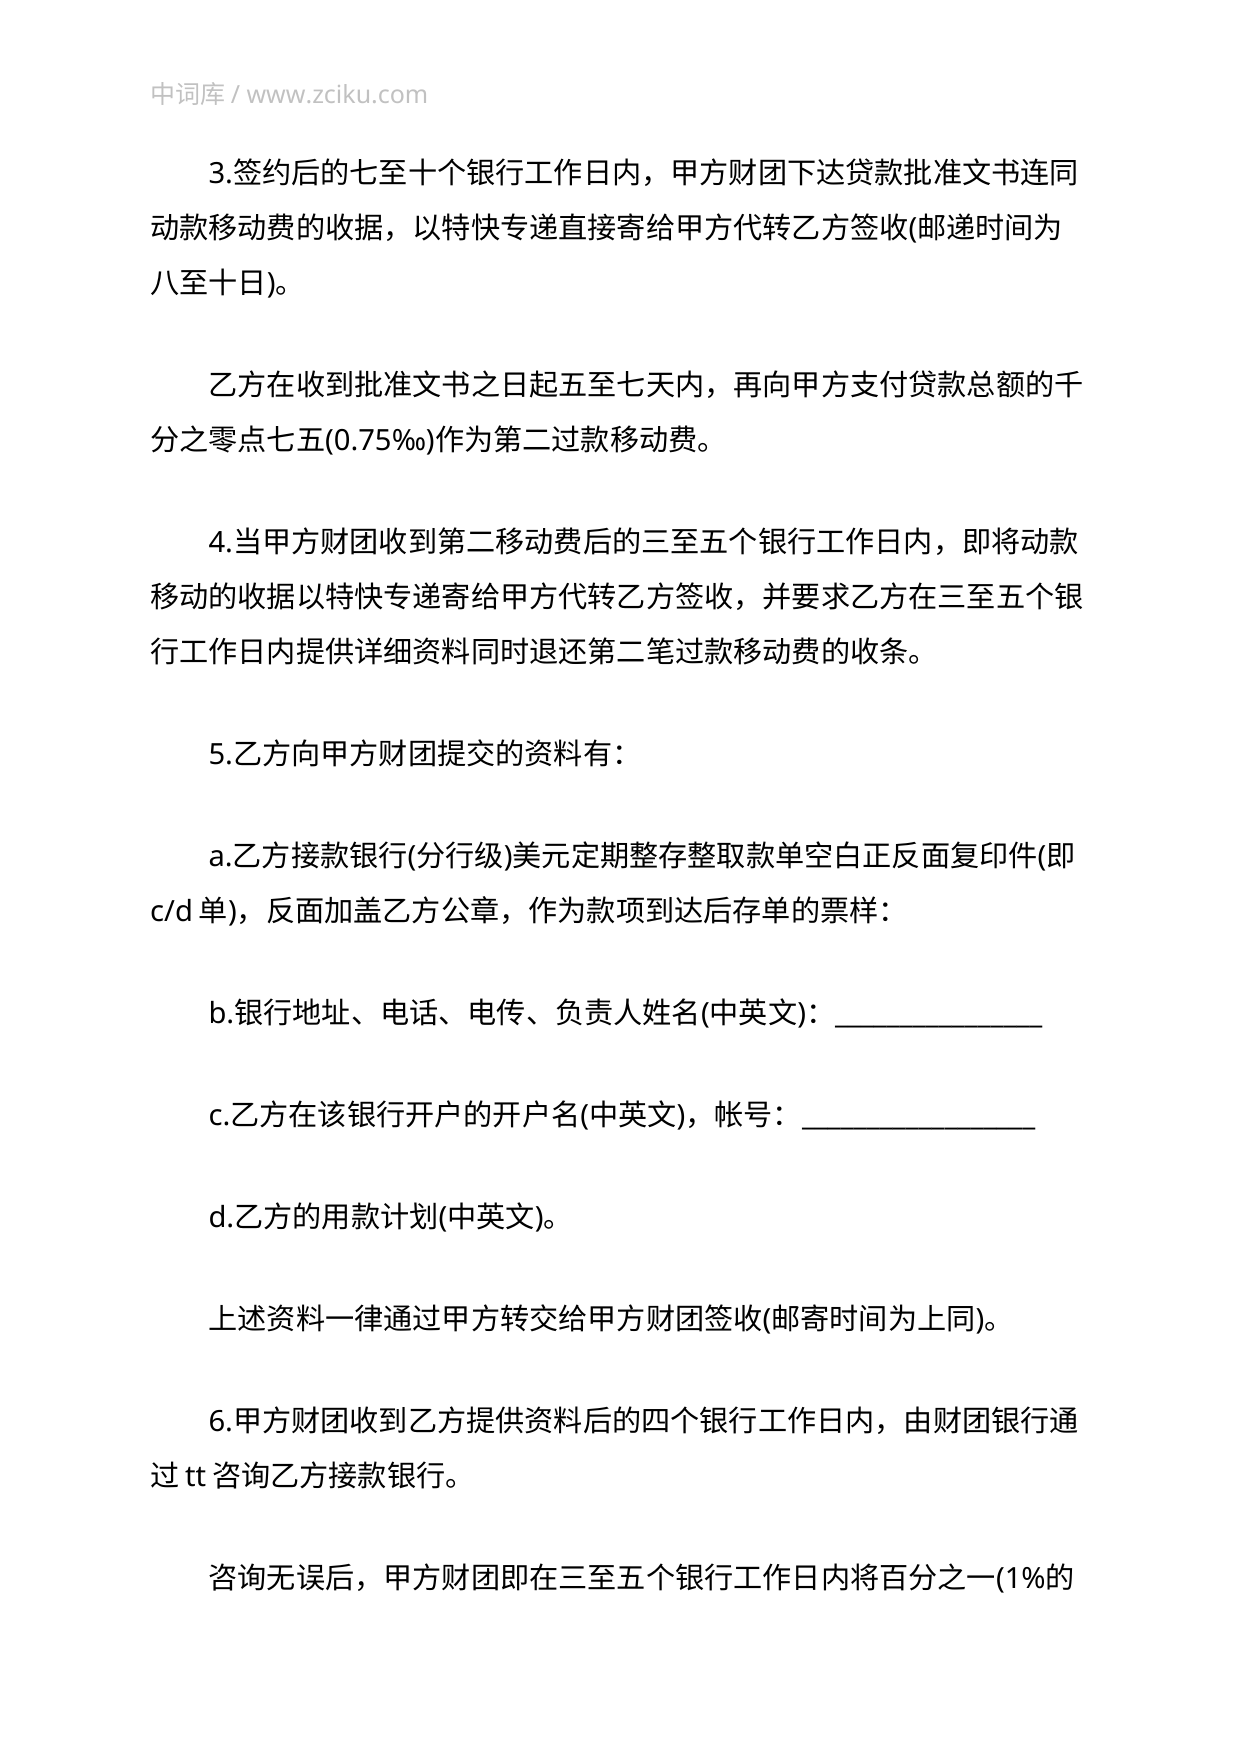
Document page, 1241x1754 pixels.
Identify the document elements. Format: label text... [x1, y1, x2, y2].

text 乙方在收到批准文书之日起五至七天内，再向甲方支付贷款总额的千分之零点七五(0.75‰)作为第二过款移动费。 [150, 362, 1090, 459]
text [150, 1554, 1090, 1597]
text a.乙方接款银行(分行级)美元定期整存整取款单空白正反面复印件(即c/d单)，反面加盖乙方公章，作为款项到达后存单的票样： [150, 832, 1090, 930]
text 上述资料一律通过甲方转交给甲方财团签收(邮寄时间为上同)。 [150, 1295, 1090, 1338]
text 3.签约后的七至十个银行工作日内，甲方财团下达贷款批准文书连同动款移动费的收据，以特快专递直接寄给甲方代转乙方签收(邮递时间为八至十日)。 [150, 150, 1090, 302]
text c.乙方在该银行开户的开户名(中英文)，帐号：__________________ [150, 1091, 1090, 1134]
text 5.乙方向甲方财团提交的资料有： [150, 731, 1090, 773]
text 6.甲方财团收到乙方提供资料后的四个银行工作日内，由财团银行通过tt咨询乙方接款银行。 [150, 1397, 1090, 1495]
text d.乙方的用款计划(中英文)。 [150, 1193, 1090, 1236]
text 4.当甲方财团收到第二移动费后的三至五个银行工作日内，即将动款移动的收据以特快专递寄给甲方代转乙方签收，并要求乙方在三至五个银行工作日内提供详细资料同时退还第二笔过款移动费的收条。 [150, 519, 1090, 671]
text b.银行地址、电话、电传、负责人姓名(中英文)：________________ [150, 989, 1090, 1032]
